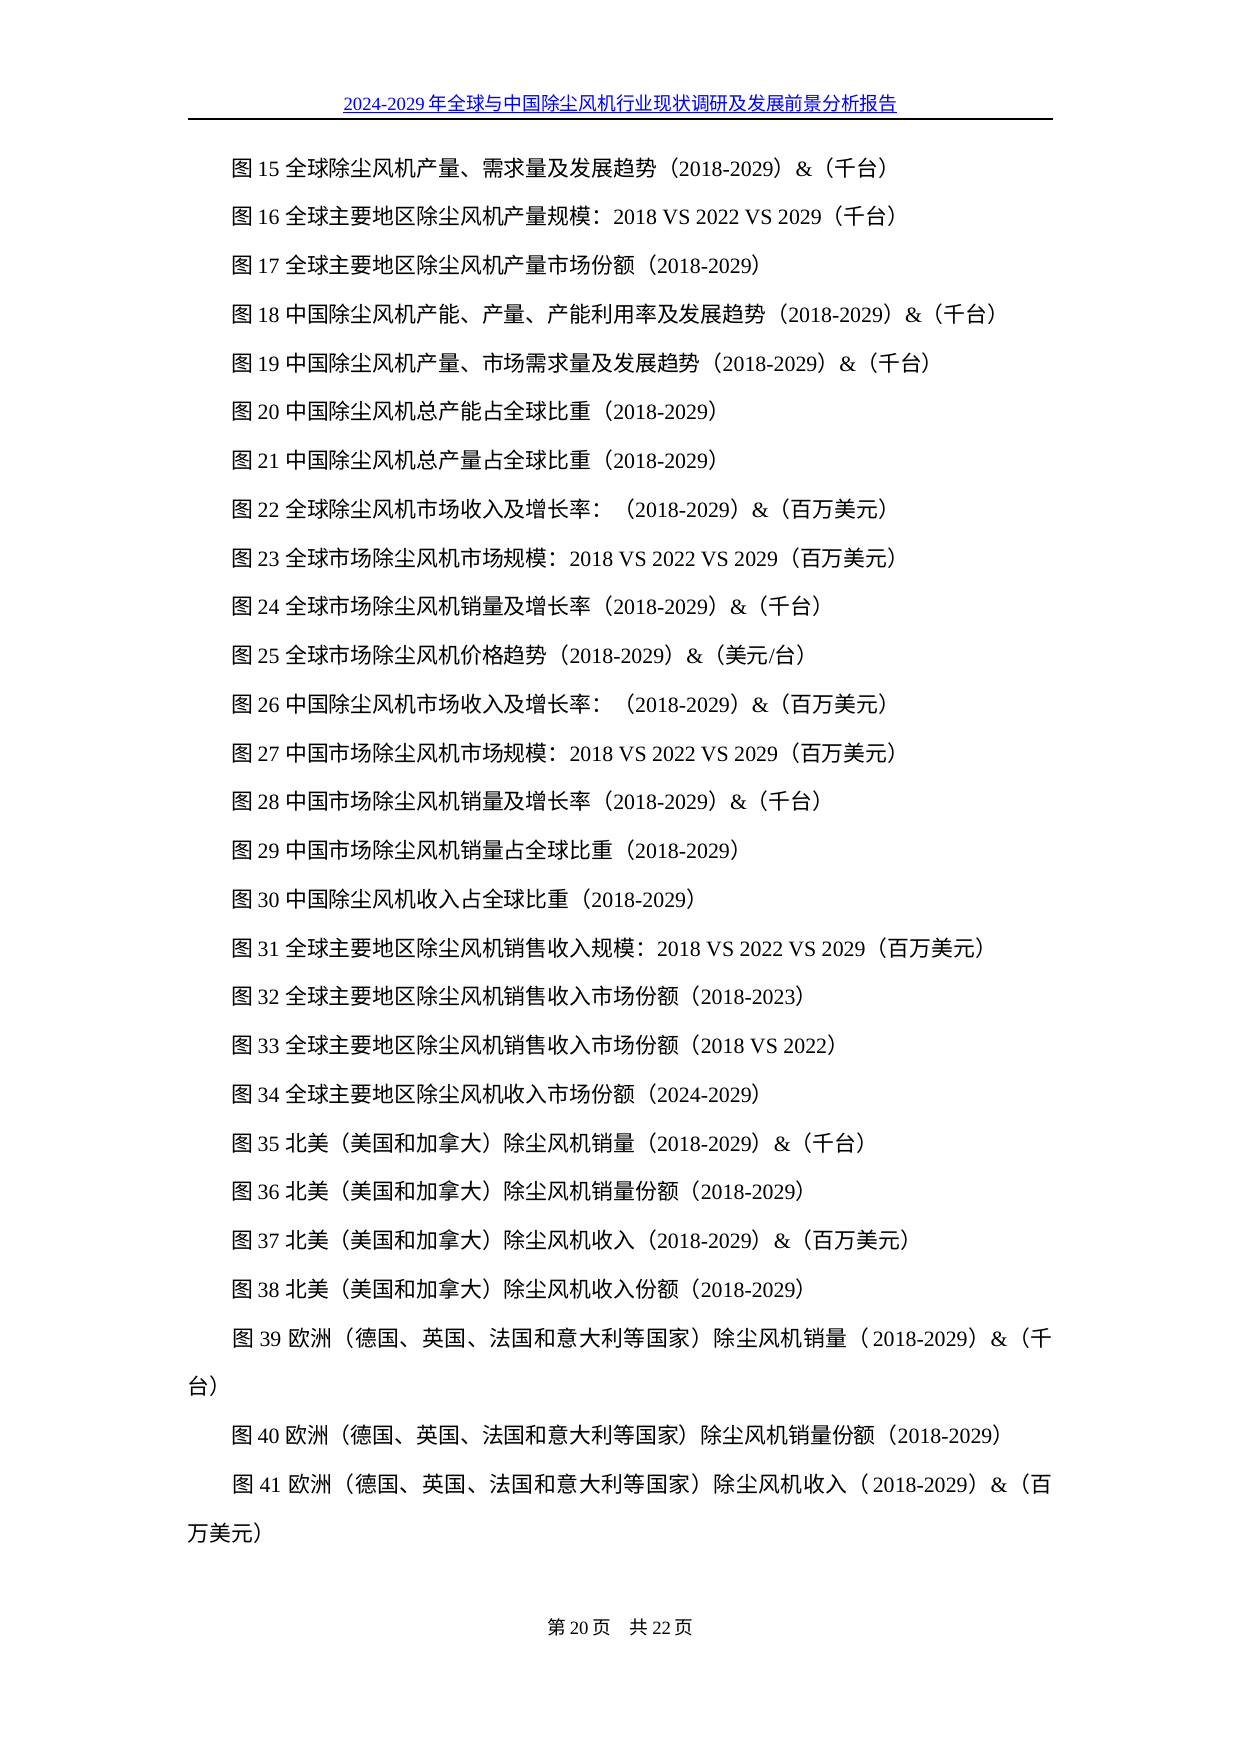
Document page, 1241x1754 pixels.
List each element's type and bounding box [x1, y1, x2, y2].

text [187, 150, 1053, 1548]
